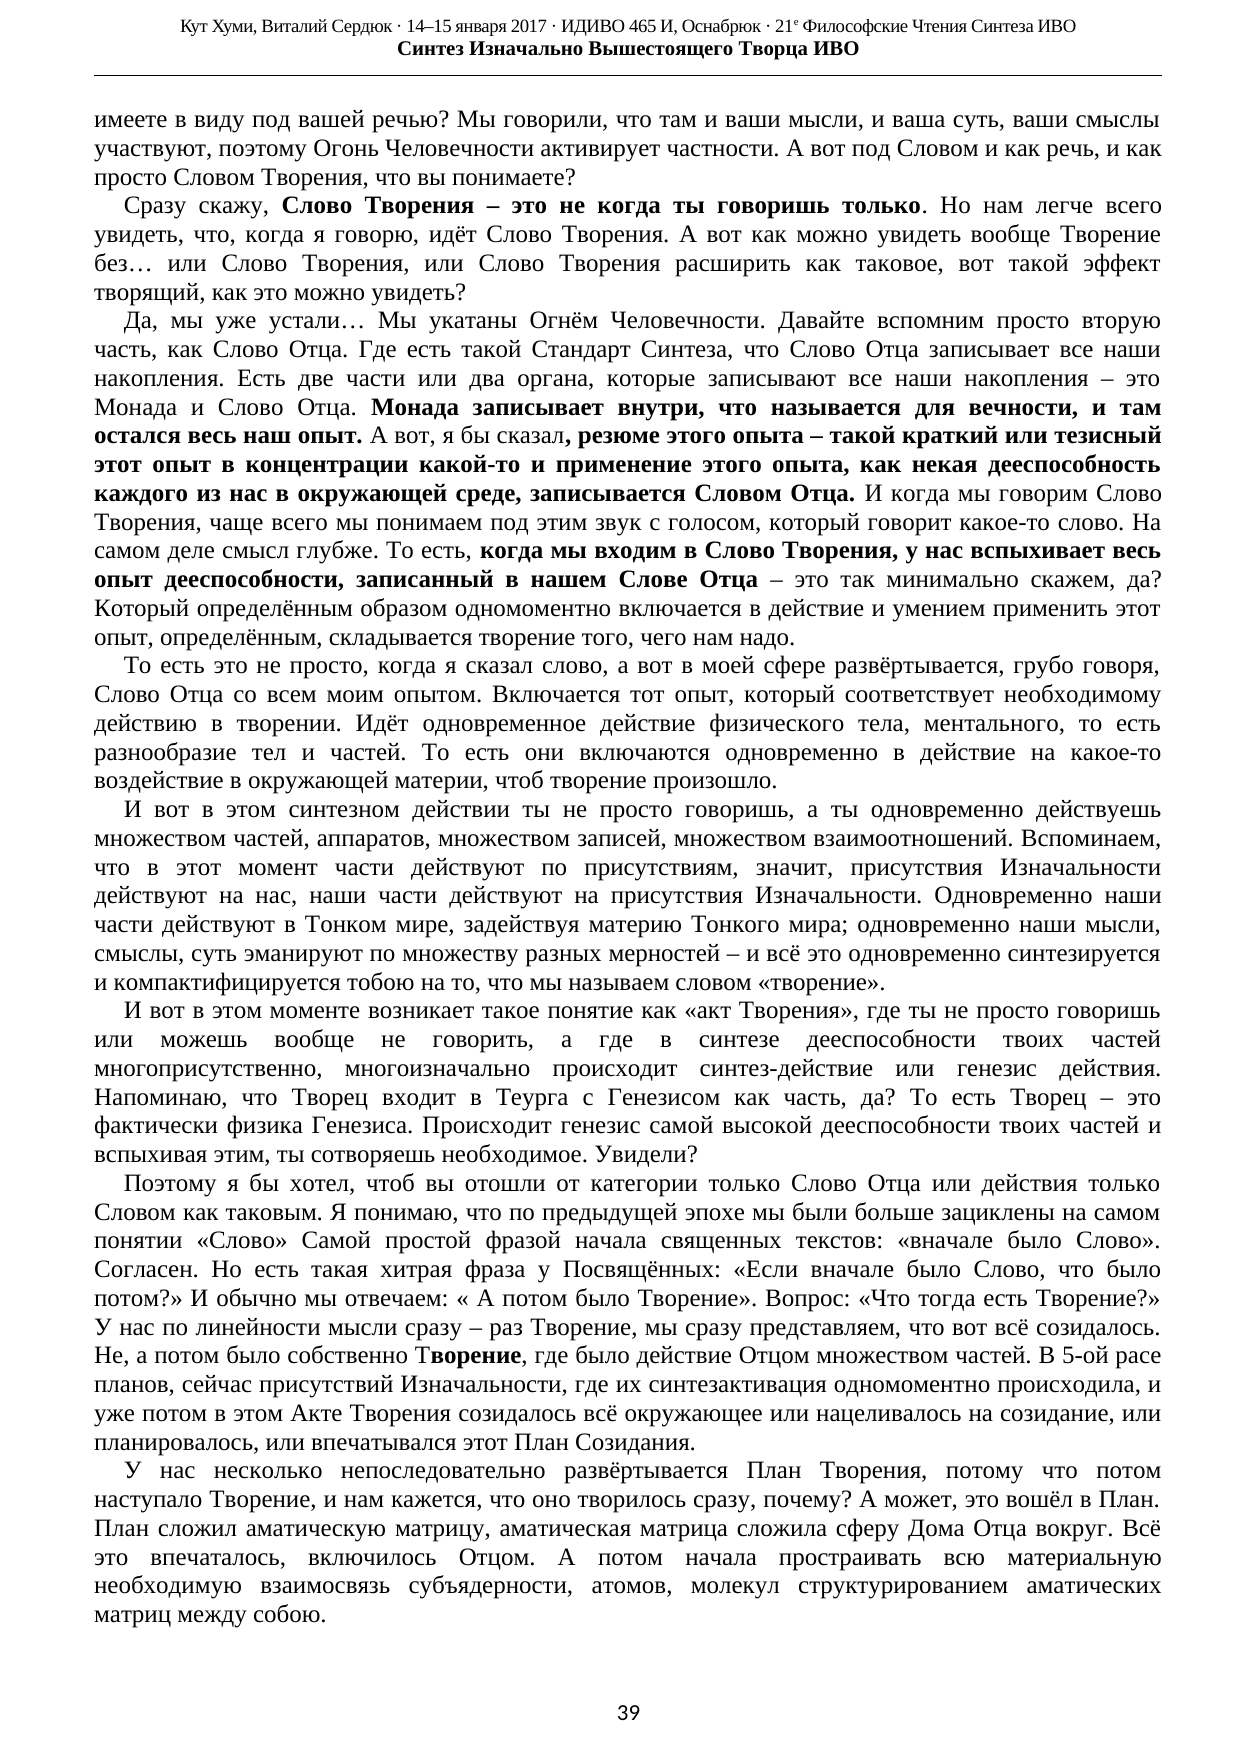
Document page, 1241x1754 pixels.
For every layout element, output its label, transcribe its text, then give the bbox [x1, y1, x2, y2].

text Да, мы уже устали… Мы укатаны Огнём Человечности. Давайте вспомним просто вторую часть, как Слово Отца. Где есть такой Стандарт Синтеза, что Слово Отца записывает все наши накопления. Есть две части или два органа, которые записывают все наши накопления – это Монада и Слово Отца. Монада записывает внутри, что называется для вечности, и там остался весь наш опыт. А вот, я бы сказал, резюме этого опыта – такой краткий или тезисный этот опыт в концентрации какой-то и применение этого опыта, как некая дееспособность каждого из нас в окружающей среде, записывается Словом Отца. И когда мы говорим Слово Творения, чаще всего мы понимаем под этим звук с голосом, который говорит какое-то слово. На самом деле смысл глубже. То есть, когда мы входим в Слово Творения, у нас вспыхивает весь опыт дееспособности, записанный в нашем Слове Отца – это так минимально скажем, да? Который определённым образом одномоментно включается в действие и умением применить этот опыт, определённым, складывается творение того, чего нам надо. [94, 305, 1162, 650]
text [94, 104, 1162, 190]
text У нас несколько непоследовательно развёртывается План Творения, потому что потом наступало Творение, и нам кажется, что оно творилось сразу, почему? А может, это вошёл в План. План сложил аматическую матрицу, аматическая матрица сложила сферу Дома Отца вокруг. Всё это впечаталось, включилось Отцом. А потом начала простраивать всю материальную необходимую взаимосвязь субъядерности, атомов, молекул структурированием аматических матриц между собою. [94, 1455, 1162, 1628]
text Поэтому я бы хотел, чтоб вы отошли от категории только Слово Отца или действия только Словом как таковым. Я понимаю, что по предыдущей эпохе мы были больше зациклены на самом понятии «Слово» Самой простой фразой начала священных текстов: «вначале было Слово». Согласен. Но есть такая хитрая фраза у Посвящённых: «Если вначале было Слово, что было потом?» И обычно мы отвечаем: « А потом было Творение». Вопрос: «Что тогда есть Творение?» У нас по линейности мысли сразу – раз Творение, мы сразу представляем, что вот всё созидалось. Не, а потом было собственно Творение, где было действие Отцом множеством частей. В 5-ой расе планов, сейчас присутствий Изначальности, где их синтезактивация одномоментно происходила, и уже потом в этом Акте Творения созидалось всё окружающее или нацеливалось на созидание, или планировалось, или впечатывался этот План Созидания. [94, 1168, 1162, 1455]
text Сразу скажу, Слово Творения – это не когда ты говоришь только. Но нам легче всего увидеть, что, когда я говорю, идёт Слово Творения. А вот как можно увидеть вообще Творение без… или Слово Творения, или Слово Творения расширить как таковое, вот такой эффект творящий, как это можно увидеть? [94, 190, 1162, 305]
text И вот в этом моменте возникает такое понятие как «акт Творения», где ты не просто говоришь или можешь вообще не говорить, а где в синтезе дееспособности твоих частей многоприсутственно, многоизначально происходит синтез-действие или генезис действия. Напоминаю, что Творец входит в Теурга с Генезисом как часть, да? То есть Творец – это фактически физика Генезиса. Происходит генезис самой высокой дееспособности твоих частей и вспыхивая этим, ты сотворяешь необходимое. Увидели? [94, 995, 1162, 1168]
text И вот в этом синтезном действии ты не просто говоришь, а ты одновременно действуешь множеством частей, аппаратов, множеством записей, множеством взаимоотношений. Вспоминаем, что в этот момент части действуют по присутствиям, значит, присутствия Изначальности действуют на нас, наши части действуют на присутствия Изначальности. Одновременно наши части действуют в Тонком мире, задействуя материю Тонкого мира; одновременно наши мысли, смыслы, суть эманируют по множеству разных мерностей – и всё это одновременно синтезируется и компактифицируется тобою на то, что мы называем словом «творение». [94, 794, 1162, 995]
text То есть это не просто, когда я сказал слово, а вот в моей сфере развёртывается, грубо говоря, Слово Отца со всем моим опытом. Включается тот опыт, который соответствует необходимому действию в творении. Идёт одновременное действие физического тела, ментального, то есть разнообразие тел и частей. То есть они включаются одновременно в действие на какое-то воздействие в окружающей материи, чтоб творение произошло. [94, 650, 1162, 794]
